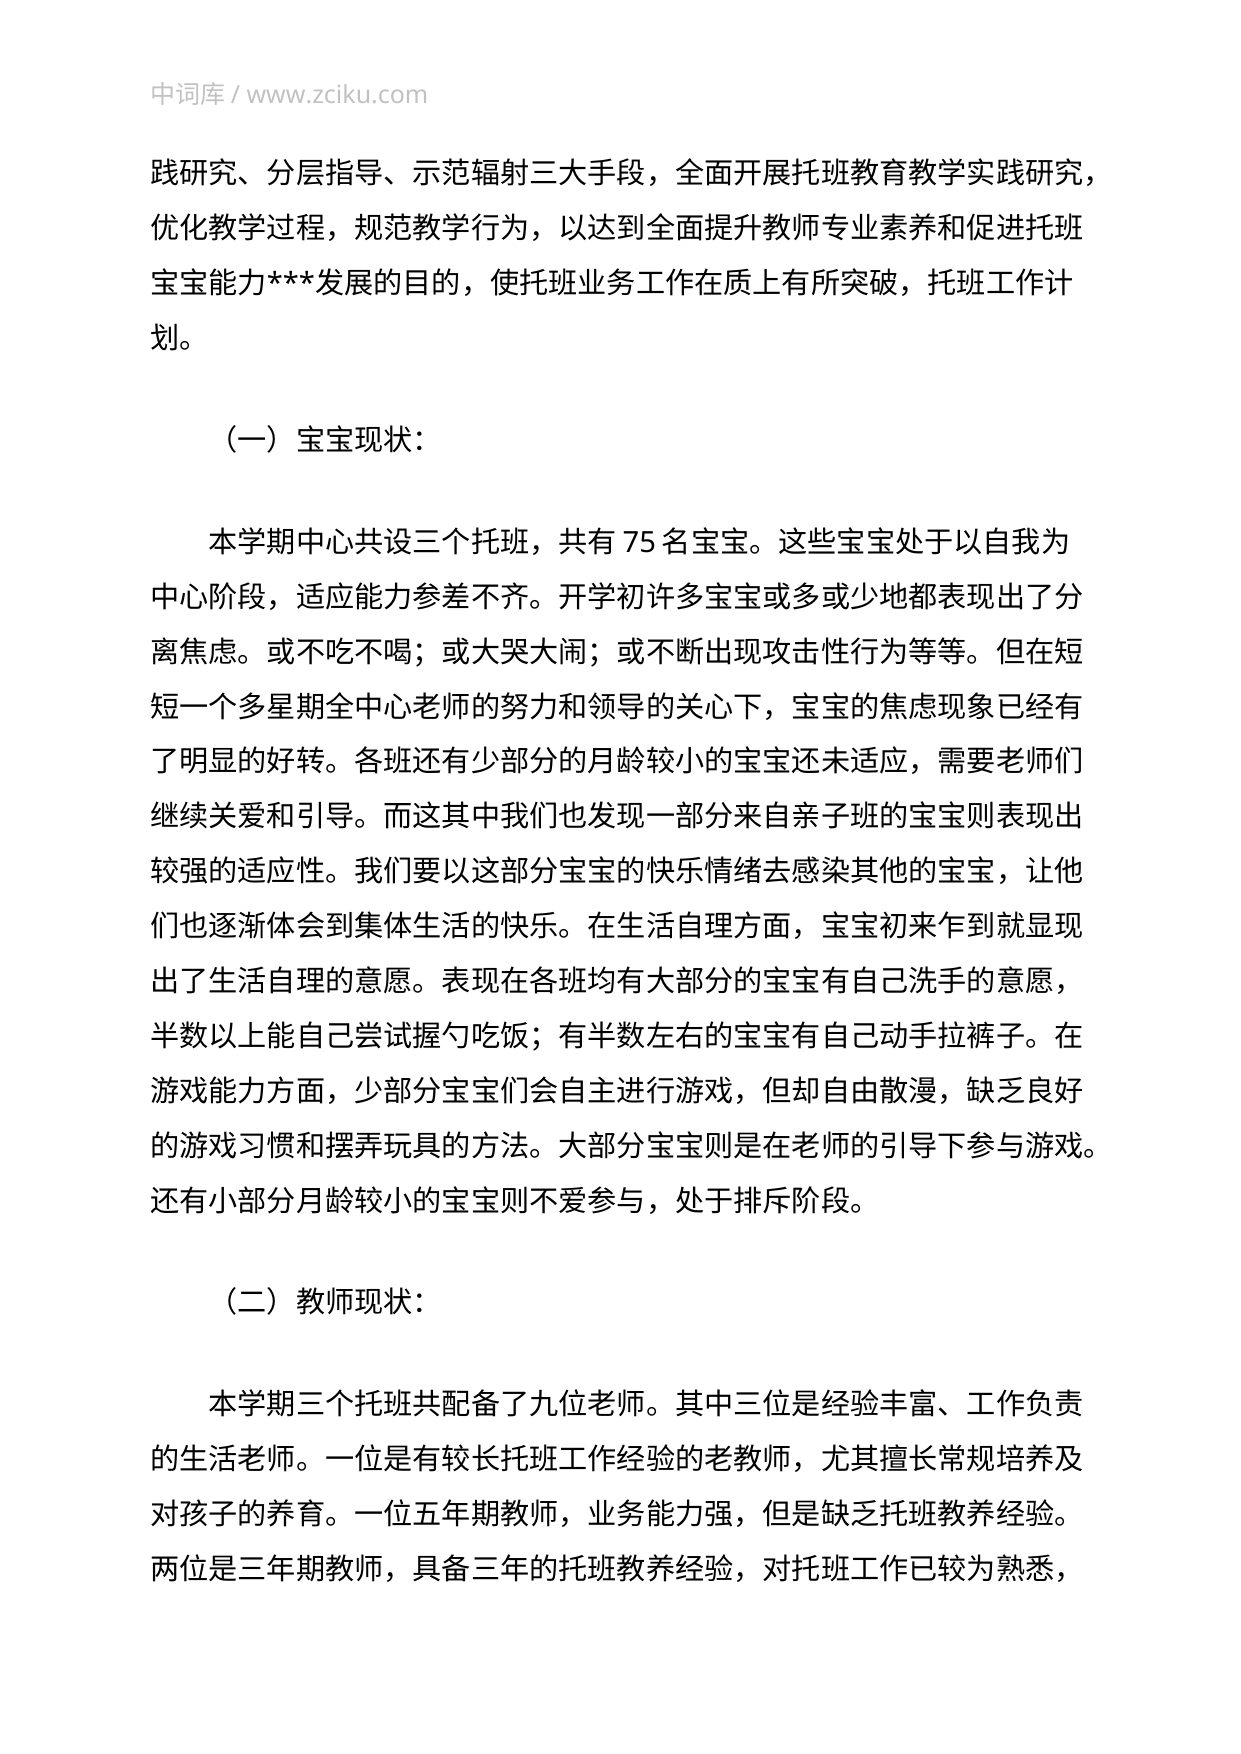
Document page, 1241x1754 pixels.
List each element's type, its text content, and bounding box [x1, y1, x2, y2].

text （一）宝宝现状： [150, 417, 1090, 459]
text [150, 1381, 1090, 1588]
text 本学期中心共设三个托班，共有75名宝宝。这些宝宝处于以自我为中心阶段，适应能力参差不齐。开学初许多宝宝或多或少地都表现出了分离焦虑。或不吃不喝；或大哭大闹；或不断出现攻击性行为等等。但在短短一个多星期全中心老师的努力和领导的关心下，宝宝的焦虑现象已经有了明显的好转。各班还有少部分的月龄较小的宝宝还未适应，需要老师们继续关爱和引导。而这其中我们也发现一部分来自亲子班的宝宝则表现出较强的适应性。我们要以这部分宝宝的快乐情绪去感染其他的宝宝，让他们也逐渐体会到集体生活的快乐。在生活自理方面，宝宝初来乍到就显现出了生活自理的意愿。表现在各班均有大部分的宝宝有自己洗手的意愿，半数以上能自己尝试握勺吃饭；有半数左右的宝宝有自己动手拉裤子。在游戏能力方面，少部分宝宝们会自主进行游戏，但却自由散漫，缺乏良好的游戏习惯和摆弄玩具的方法。大部分宝宝则是在老师的引导下参与游戏。还有小部分月龄较小的宝宝则不爱参与，处于排斥阶段。 [150, 518, 1090, 1219]
text （二）教师现状： [150, 1279, 1090, 1321]
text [150, 150, 1090, 357]
